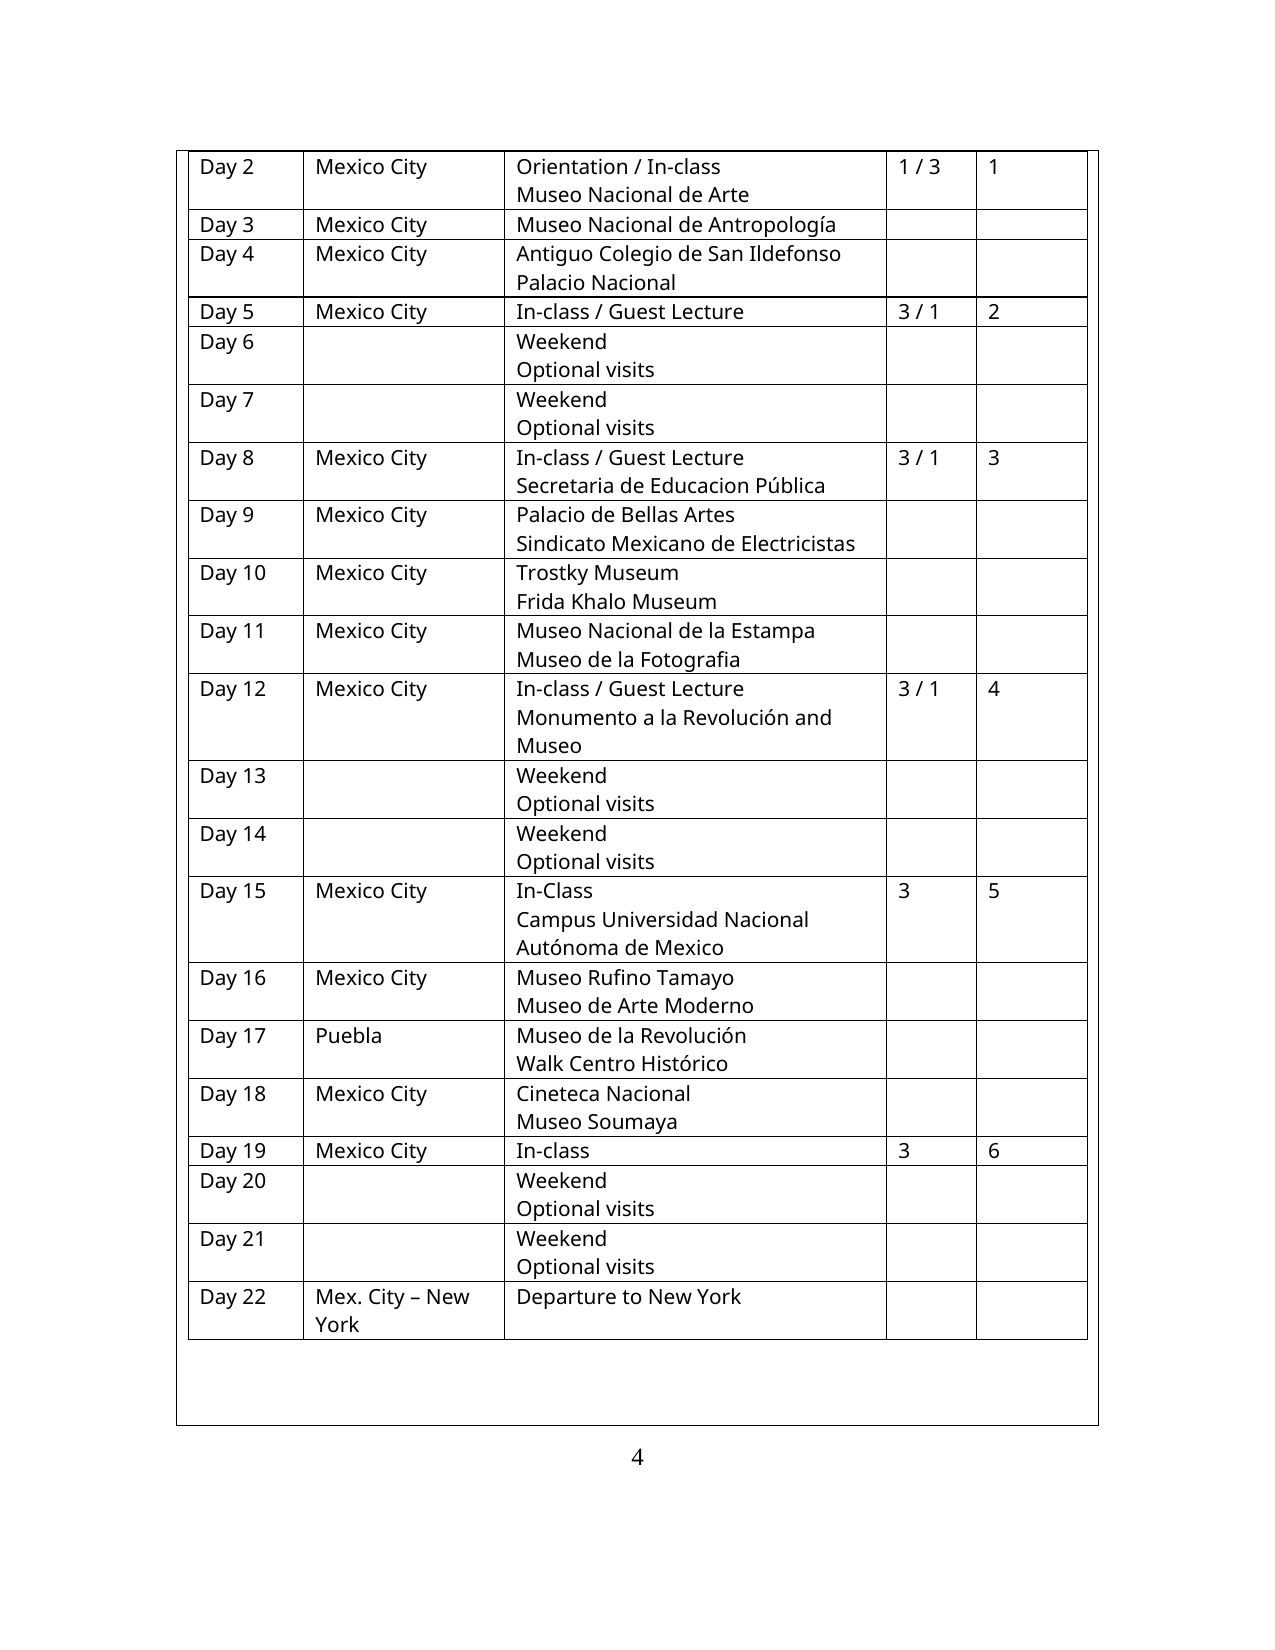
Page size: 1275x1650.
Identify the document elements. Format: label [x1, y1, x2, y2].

table_cell [177, 151, 1098, 1425]
